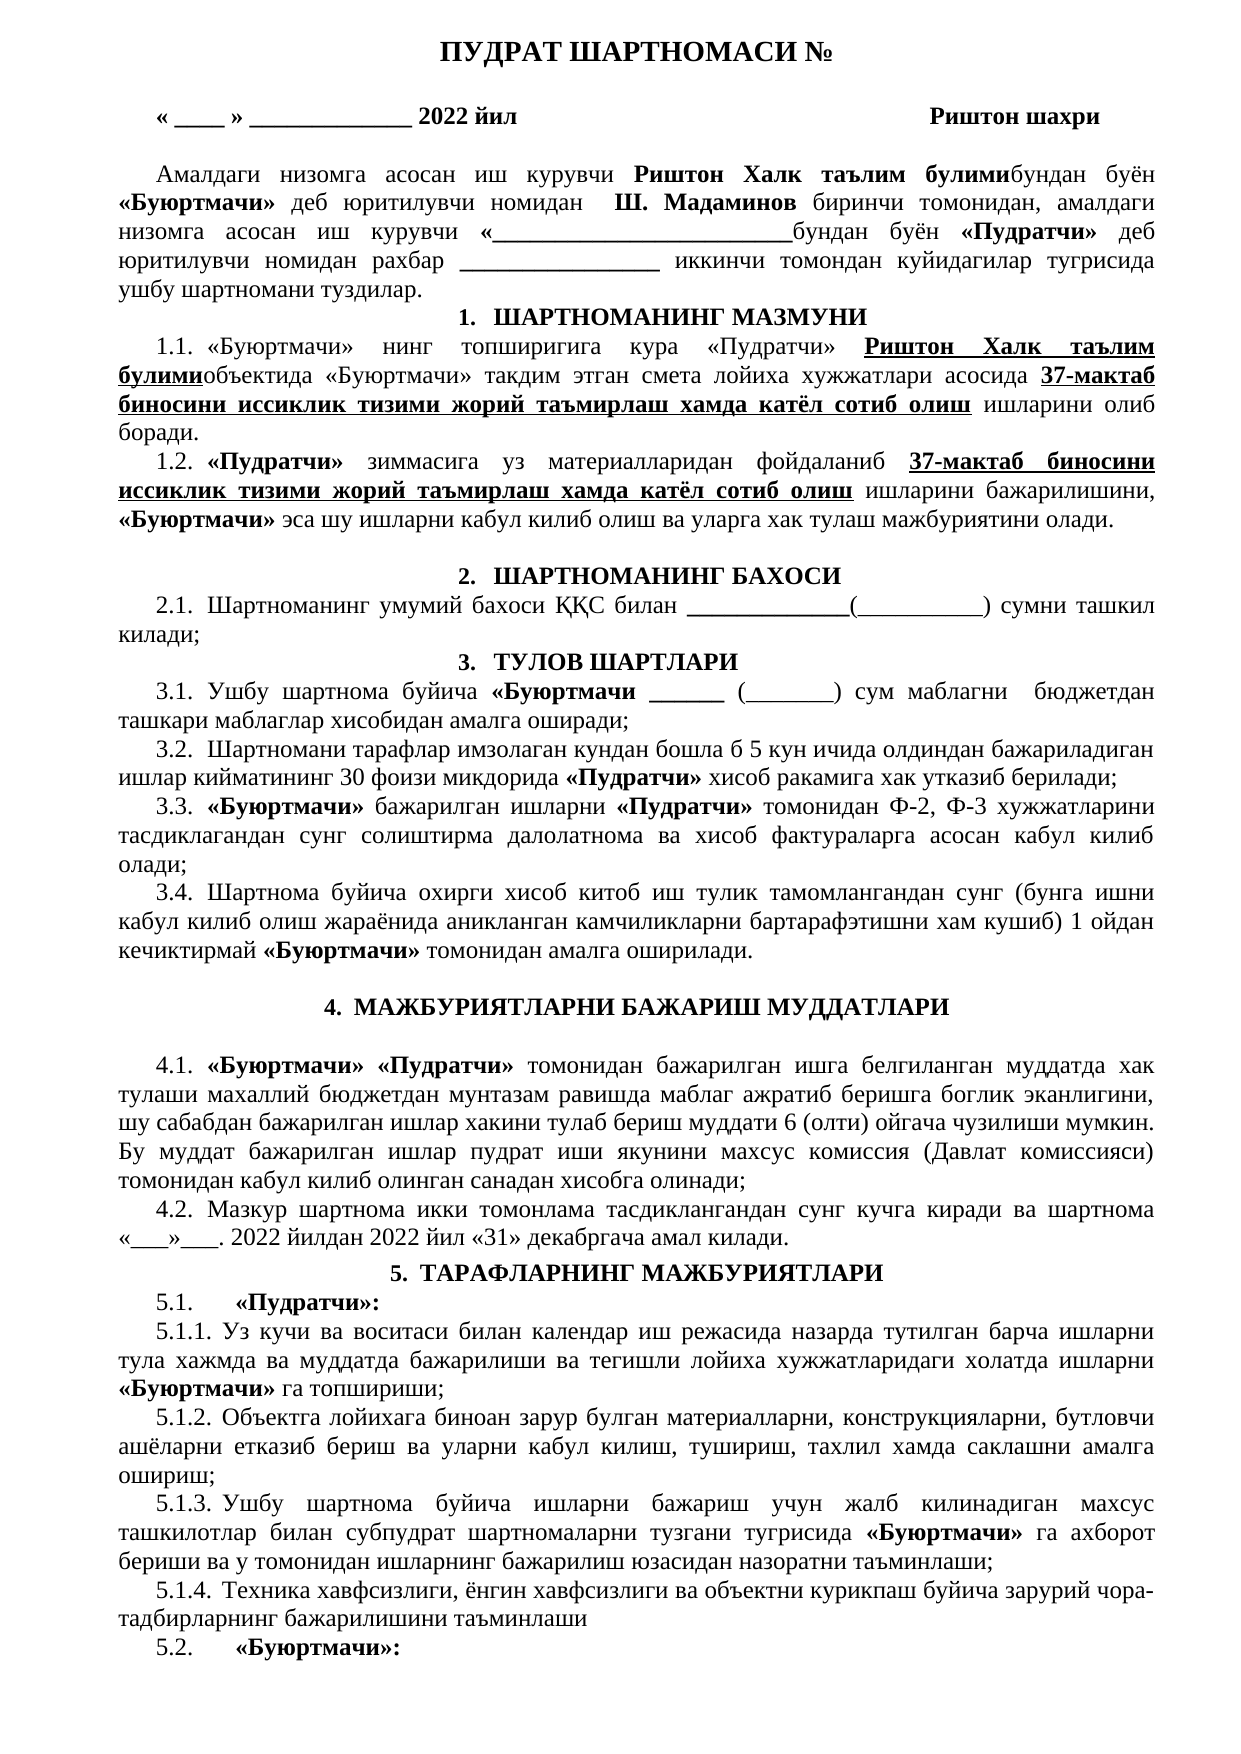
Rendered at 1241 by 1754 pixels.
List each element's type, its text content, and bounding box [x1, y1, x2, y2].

list ТАРАФЛАРНИНГ МАЖБУРИЯТЛАРИ [118, 1258, 1155, 1287]
text « ____ » _____________ 2022 йил Риштон шахри [118, 101, 1155, 130]
list «Пудратчи» зиммасига уз материалларидан фойдаланиб 37-мактаб биносини иссиклик тизими жорий таъмирлаш хамда катёл сотиб олиш ишларини бажарилишини, «Буюртмачи» эса шу ишларни кабул килиб олиш ва уларга хак тулаш мажбуриятини олади. [118, 446, 1155, 532]
list «Буюртмачи» бажарилган ишларни «Пудратчи» томонидан Ф-2, Ф-3 хужжатларини тасдиклагандан сунг солиштирма далолатнома ва хисоб фактураларга асосан кабул килиб олади; [118, 791, 1155, 877]
list ТУЛОВ ШАРТЛАРИ [458, 647, 1155, 676]
list Мазкур шартнома икки томонлама тасдиклангандан сунг кучга киради ва шартнома «___»___. 2022 йилдан 2022 йил «31» декабргача амал килади. [118, 1194, 1155, 1251]
list Техника хавфсизлиги, ёнгин хавфсизлиги ва объектни курикпаш буйича зарурий чора- тадбирларнинг бажарилишини таъминлаши [118, 1575, 1155, 1632]
list Уз кучи ва воситаси билан календар иш режасида назарда тутилган барча ишларни тула хажмда ва муддатда бажарилиши ва тегишли лойиха хужжатларидаги холатда ишларни «Буюртмачи» га топшириши; [118, 1316, 1155, 1402]
list МАЖБУРИЯТЛАРНИ БАЖАРИШ МУДДАТЛАРИ [118, 992, 1155, 1021]
list «Пудратчи»: [118, 1287, 1155, 1316]
list Шартнома буйича охирги хисоб китоб иш тулик тамомлангандан сунг (бунга ишни кабул килиб олиш жараёнида аникланган камчиликларни бартарафэтишни хам кушиб) 1 ойдан кечиктирмай «Буюртмачи» томонидан амалга оширилади. [118, 877, 1155, 964]
list Шартномани тарафлар имзолаган кундан бошла б 5 кун ичида олдиндан бажариладиган ишлар кийматининг 30 фоизи микдорида «Пудратчи» хисоб ракамига хак утказиб берилади; [118, 734, 1155, 791]
list Объектга лойихага биноан зарур булган материалларни, конструкцияларни, бутловчи ашёларни етказиб бериш ва уларни кабул килиш, тушириш, тахлил хамда саклашни амалга ошириш; [118, 1402, 1155, 1488]
list Шартноманинг умумий бахоси ҚҚС билан _____________(__________) сумни ташкил килади; [118, 590, 1155, 647]
list «Буюртмачи» «Пудратчи» томонидан бажарилган ишга белгиланган муддатда хак тулаши махаллий бюджетдан мунтазам равишда маблаг ажратиб беришга боглик эканлигини, шу сабабдан бажарилган ишлар хакини тулаб бериш муддати 6 (олти) ойгача чузилиши мумкин. Бу муддат бажарилган ишлар пудрат иши якунини махсус комиссия (Давлат комиссияси) томонидан кабул килиб олинган санадан хисобга олинади; [118, 1050, 1155, 1194]
text ПУДРАТ ШАРТНОМАСИ № [118, 34, 1155, 68]
list «Буюртмачи»: [118, 1632, 1155, 1661]
list «Буюртмачи» нинг топширигига кура «Пудратчи» Риштон Халк таълим булимиобъектида «Буюртмачи» такдим этган смета лойиха хужжатлари асосида 37-мактаб биносини иссиклик тизими жорий таъмирлаш хамда катёл сотиб олиш ишларини олиб боради. [118, 331, 1155, 446]
list Ушбу шартнома буйича «Буюртмачи ______ (_______) сум маблагни бюджетдан ташкари маблаглар хисобидан амалга оширади; [118, 676, 1155, 734]
list ШАРТНОМАНИНГ МАЗМУНИ [458, 302, 1155, 331]
text Амалдаги низомга асосан иш курувчи Риштон Халк таълим булимибундан буён «Буюртмачи» деб юритилувчи номидан Ш. Мадаминов биринчи томонидан, амалдаги низомга асосан иш курувчи «________________________бундан буён «Пудратчи» деб юритилувчи номидан рахбар ________________ иккинчи томондан куйидагилар тугрисида ушбу шартномани туздилар. [118, 159, 1155, 302]
list ШАРТНОМАНИНГ БАХОСИ [458, 561, 1155, 590]
list Ушбу шартнома буйича ишларни бажариш учун жалб килинадиган махсус ташкилотлар билан субпудрат шартномаларни тузгани тугрисида «Буюртмачи» га ахборот бериши ва у томонидан ишларнинг бажарилиш юзасидан назоратни таъминлаши; [118, 1488, 1155, 1575]
